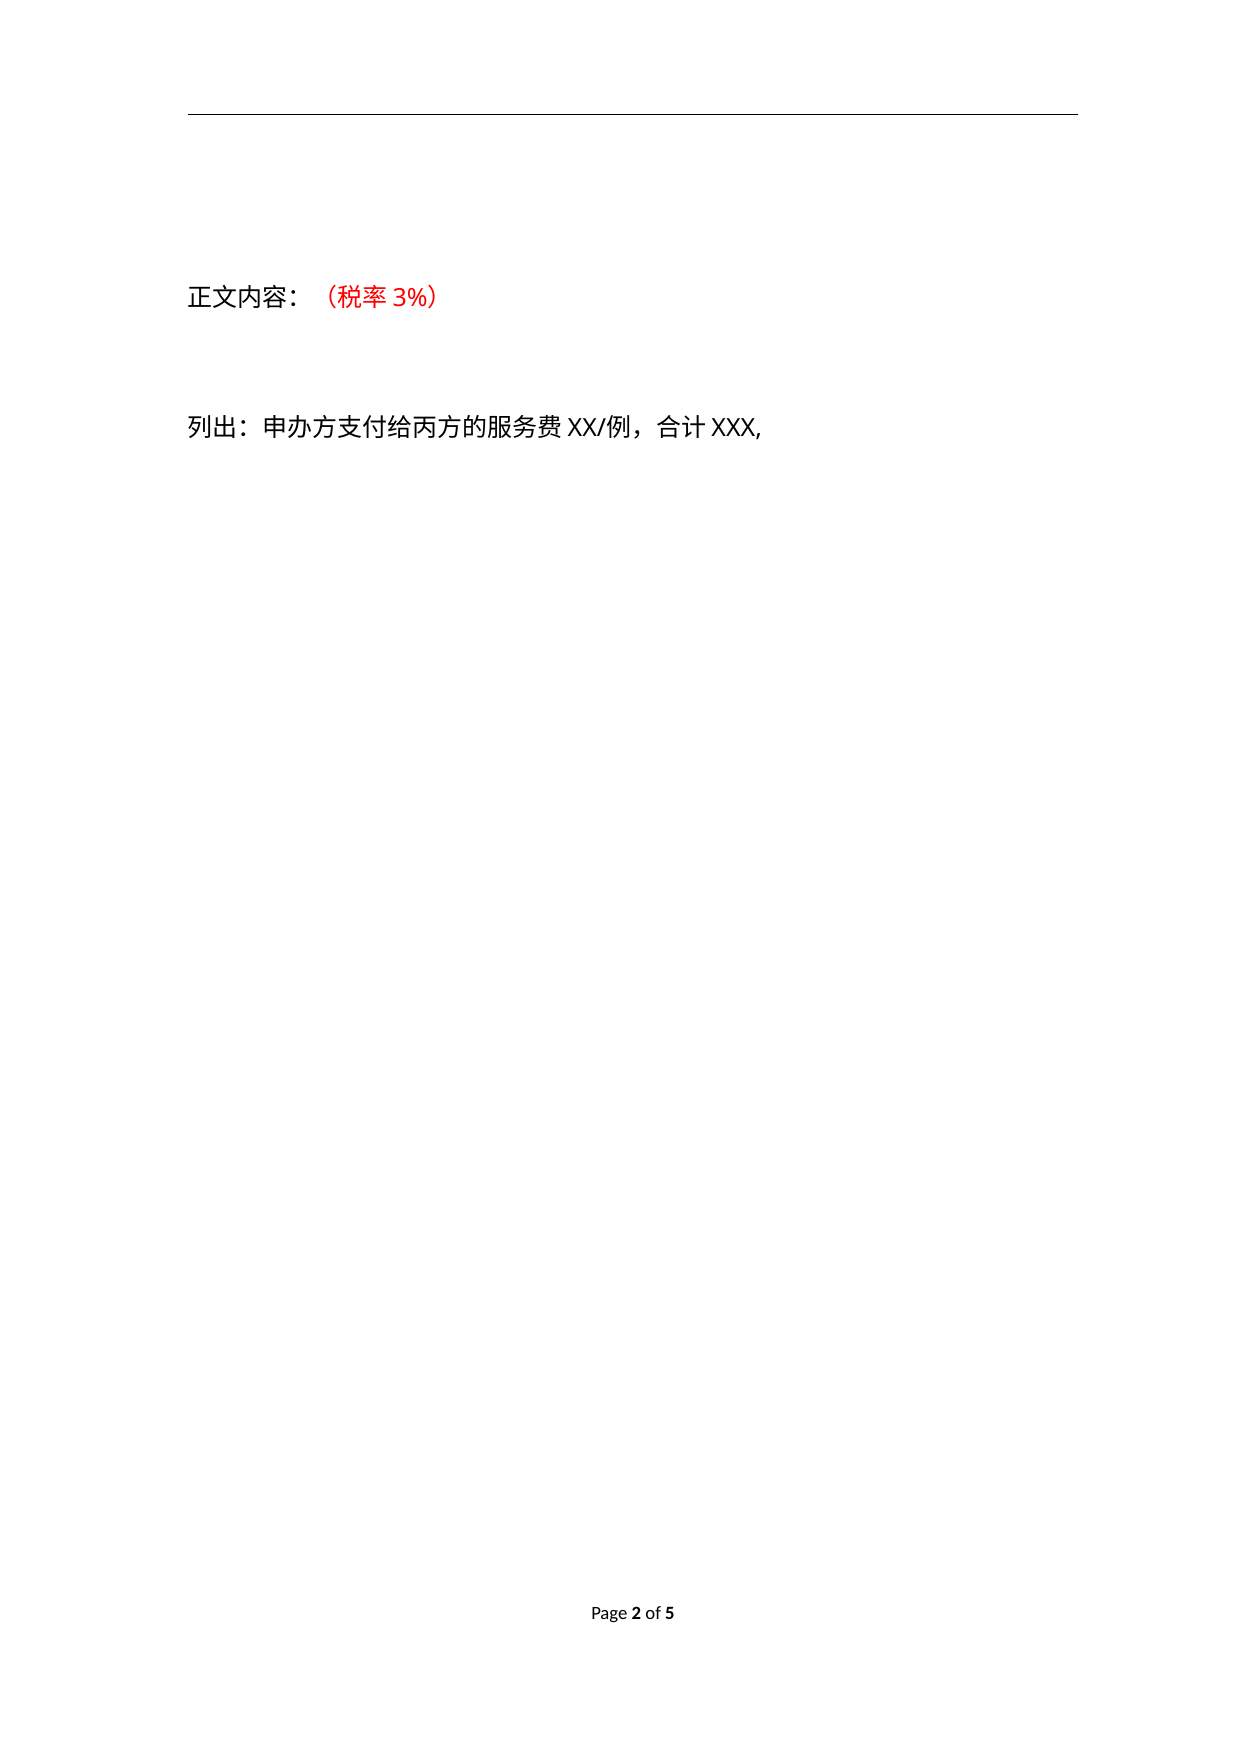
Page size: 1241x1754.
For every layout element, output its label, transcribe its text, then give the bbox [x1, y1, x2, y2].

text 列出：申办方支付给丙方的服务费XX/例，合计XXX, [187, 393, 1078, 458]
text 正文 [187, 263, 1078, 328]
